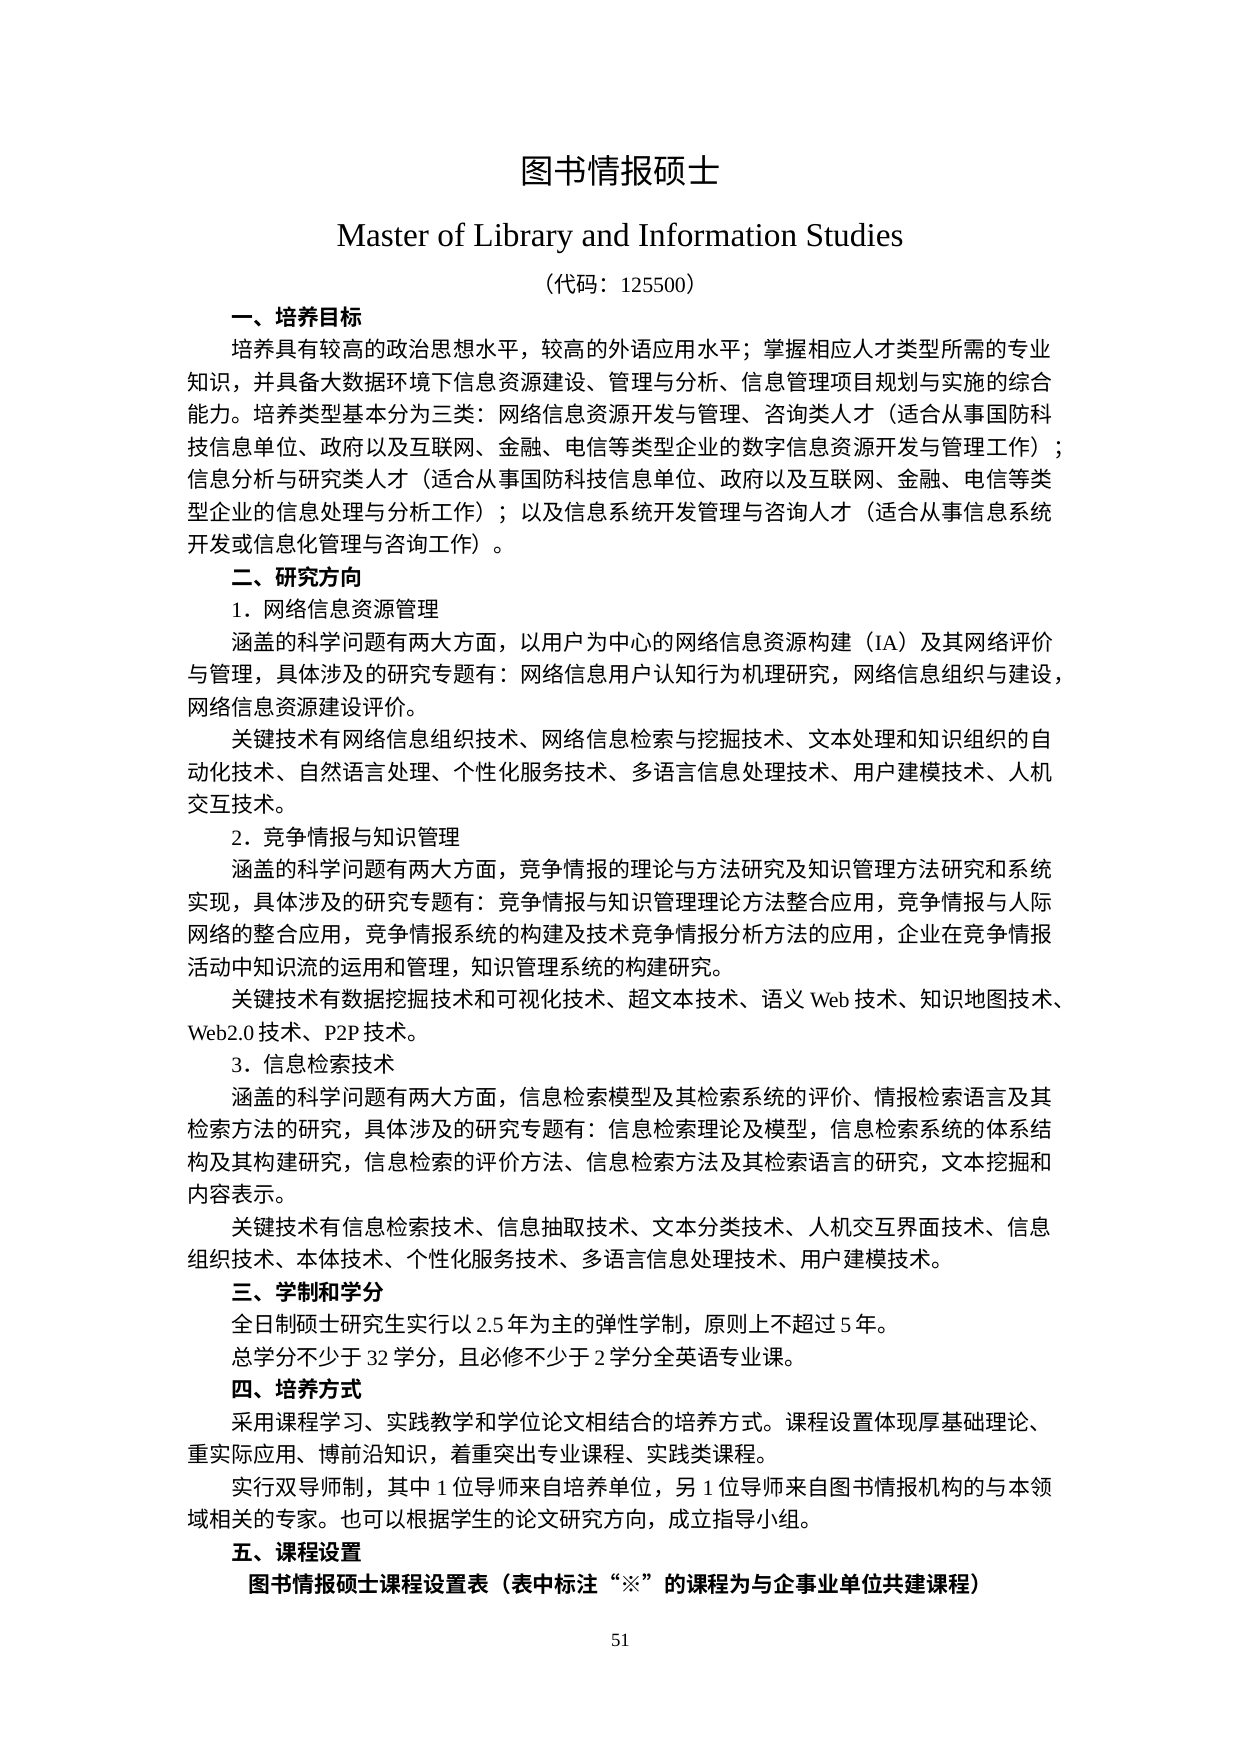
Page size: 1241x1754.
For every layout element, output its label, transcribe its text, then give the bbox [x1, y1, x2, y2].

text 总学分不少于32学分，且必修不少于2学分全英语专业课。 [187, 1339, 1053, 1372]
text 2．竞争情报与知识管理 [187, 819, 1053, 852]
text 一、培养目标 [187, 299, 1053, 332]
text 关键技术有数据挖掘技术和可视化技术、超文本技术、语义Web技术、知识地图技术、Web2.0技术、P2P技术。 [187, 982, 1053, 1047]
text 三、学制和学分 [187, 1274, 1053, 1307]
text （代码：125500） [187, 267, 1053, 299]
text 关键技术有信息检索技术、信息抽取技术、文本分类技术、人机交互界面技术、信息组织技术、本体技术、个性化服务技术、多语言信息处理技术、用户建模技术。 [187, 1209, 1053, 1274]
text 采用课程学习、实践教学和学位论文相结合的培养方式。课程设置体现厚基础理论、重实际应用、博前沿知识，着重突出专业课程、实践类课程。 [187, 1404, 1053, 1469]
text 涵盖的科学问题有两大方面，以用户为中心的网络信息资源构建（IA）及其网络评价与管理，具体涉及的研究专题有：网络信息用户认知行为机理研究，网络信息组织与建设，网络信息资源建设评价。 [187, 624, 1053, 722]
text 1．网络信息资源管理 [187, 592, 1053, 624]
text 3．信息检索技术 [187, 1047, 1053, 1079]
text 涵盖的科学问题有两大方面，信息检索模型及其检索系统的评价、情报检索语言及其检索方法的研究，具体涉及的研究专题有：信息检索理论及模型，信息检索系统的体系结构及其构建研究，信息检索的评价方法、信息检索方法及其检索语言的研究，文本挖掘和内容表示。 [187, 1079, 1053, 1209]
text 五、课程设置 [187, 1534, 1053, 1567]
text 关键技术有网络信息组织技术、网络信息检索与挖掘技术、文本处理和知识组织的自动化技术、自然语言处理、个性化服务技术、多语言信息处理技术、用户建模技术、人机交互技术。 [187, 722, 1053, 819]
text Master of Library and Information Studies [187, 202, 1053, 267]
text 图书情报硕士课程设置表（表中标注“※”的课程为与企事业单位共建课程） [187, 1567, 1053, 1599]
text 二、研究方向 [187, 559, 1053, 592]
text 涵盖的科学问题有两大方面，竞争情报的理论与方法研究及知识管理方法研究和系统实现，具体涉及的研究专题有：竞争情报与知识管理理论方法整合应用，竞争情报与人际网络的整合应用，竞争情报系统的构建及技术竞争情报分析方法的应用，企业在竞争情报活动中知识流的运用和管理，知识管理系统的构建研究。 [187, 852, 1053, 982]
text 全日制硕士研究生实行以2.5年为主的弹性学制，原则上不超过5年。 [187, 1307, 1053, 1339]
text 四、培养方式 [187, 1372, 1053, 1404]
subtitle 图书情报硕士 [187, 137, 1053, 202]
text 培养具有较高的政治思想水平，较高的外语应用水平；掌握相应人才类型所需的专业知识，并具备大数据环境下信息资源建设、管理与分析、信息管理项目规划与实施的综合能力。培养类型基本分为三类：网络信息资源开发与管理、咨询类人才（适合从事国防科技信息单位、政府以及互联网、金融、电信等类型企业的数字信息资源开发与管理工作）；信息分析与研究类人才（适合从事国防科技信息单位、政府以及互联网、金融、电信等类型企业的信息处理与分析工作）；以及信息系统开发管理与咨询人才（适合从事信息系统开发或信息化管理与咨询工作）。 [187, 332, 1053, 559]
text 实行双导师制，其中1位导师来自培养单位，另1位导师来自图书情报机构的与本领域相关的专家。也可以根据学生的论文研究方向，成立指导小组。 [187, 1469, 1053, 1534]
